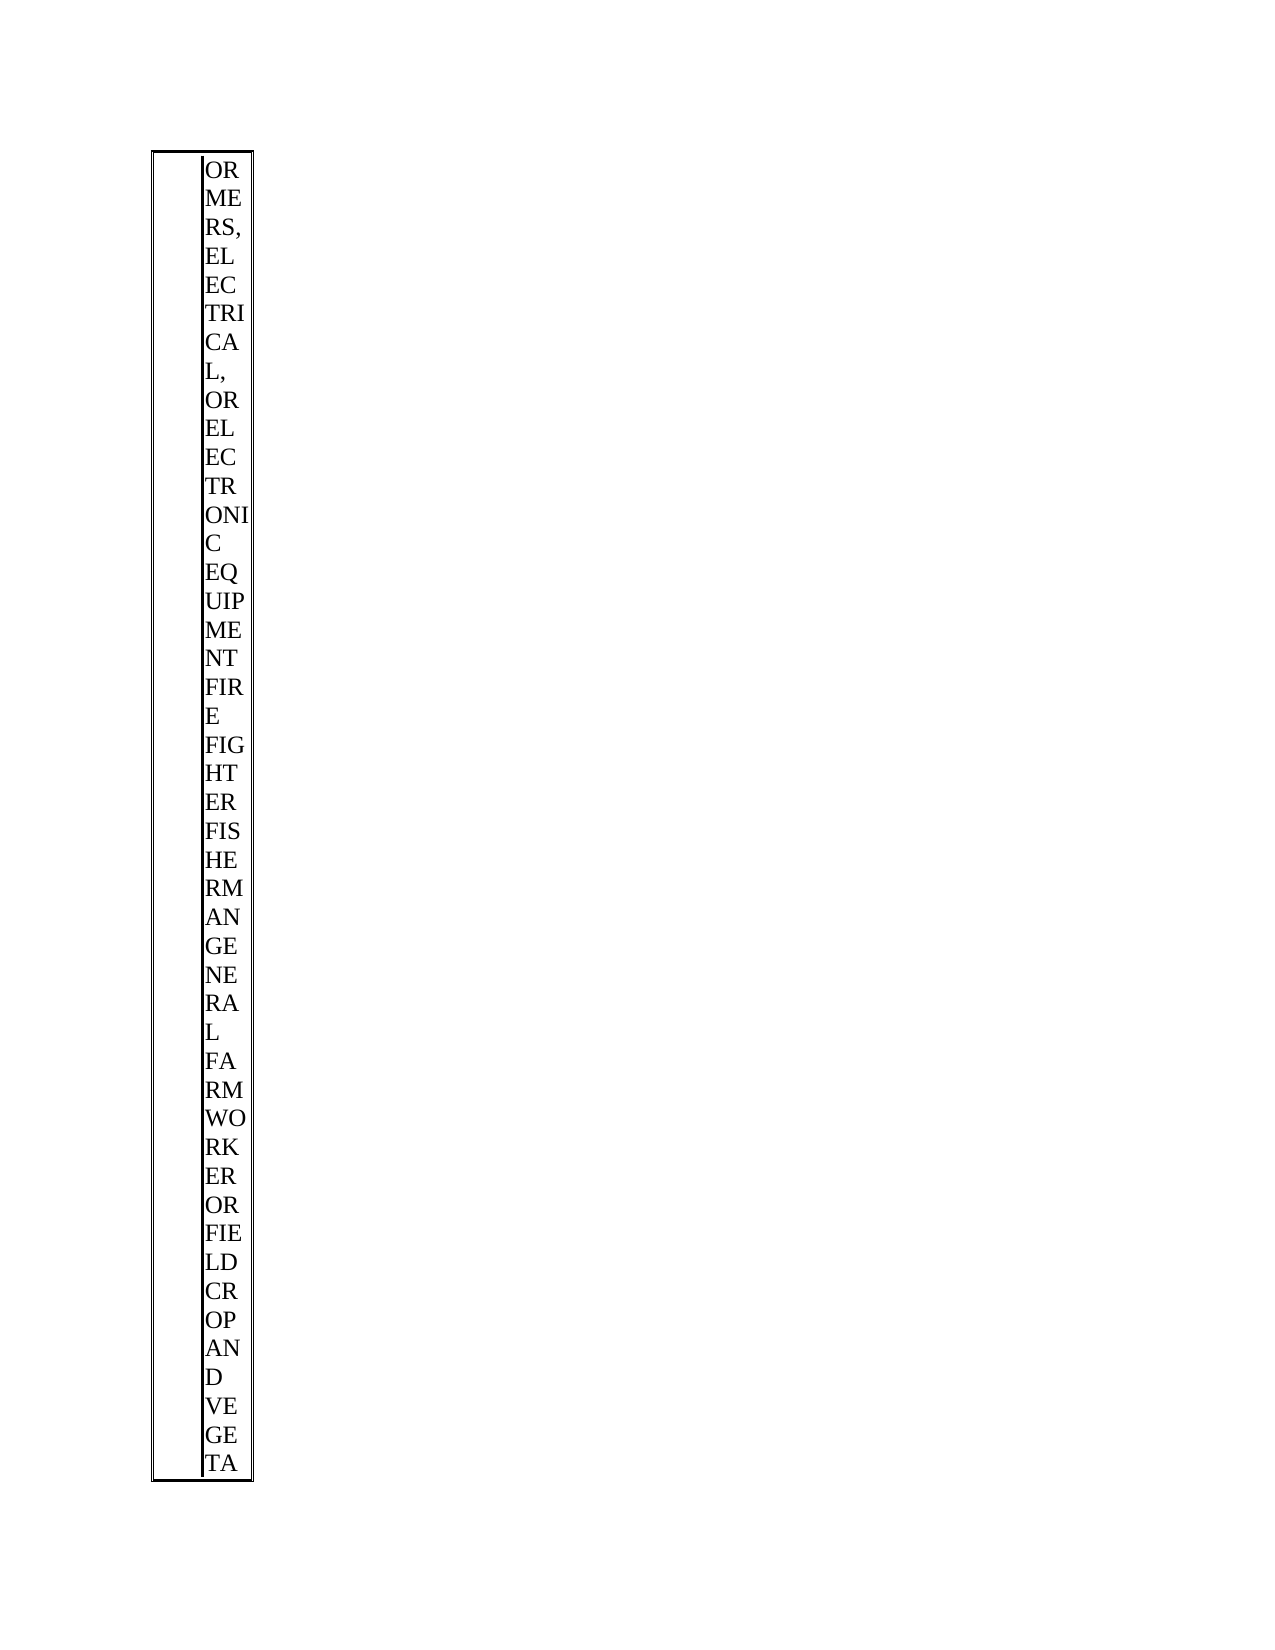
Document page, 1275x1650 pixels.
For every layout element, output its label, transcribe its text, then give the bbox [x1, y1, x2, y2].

table_cell Protocol: [154, 153, 202, 1479]
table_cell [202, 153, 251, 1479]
